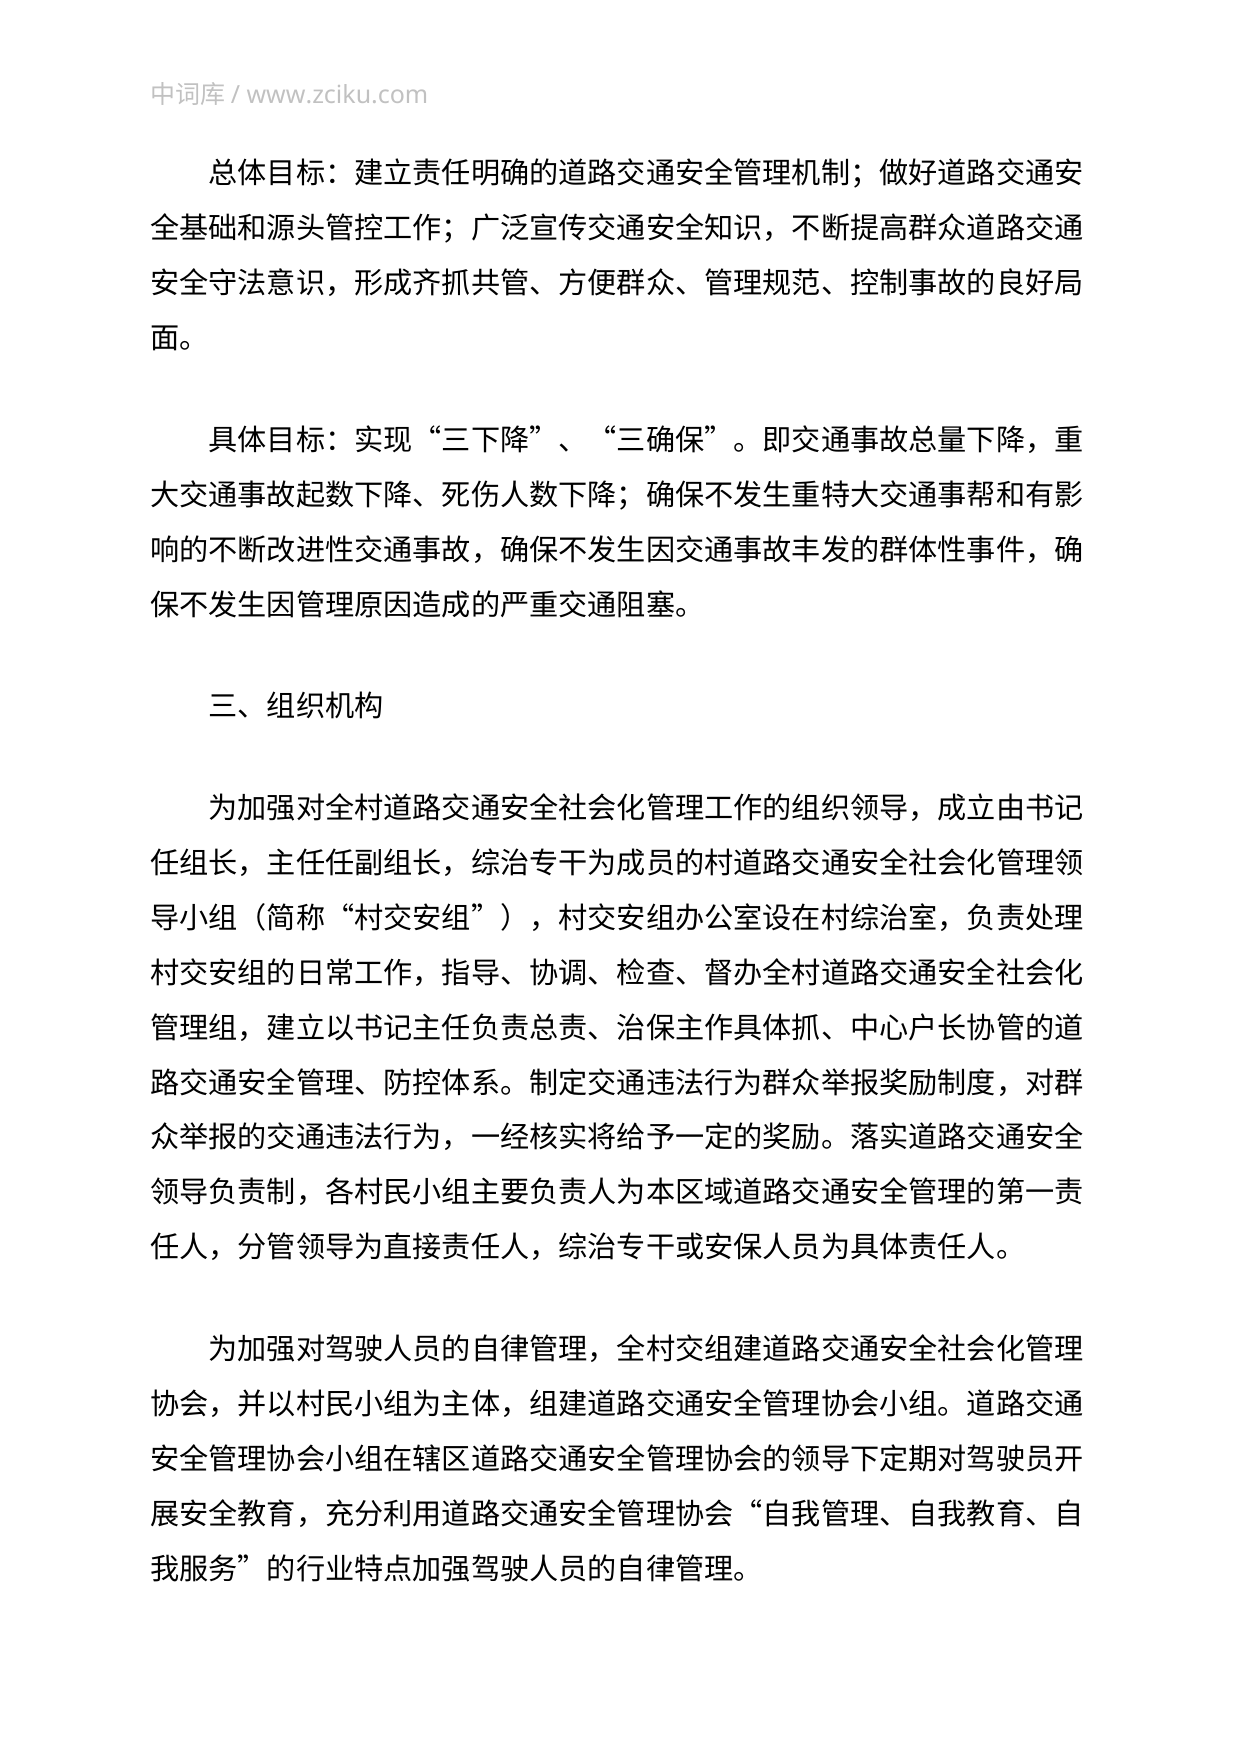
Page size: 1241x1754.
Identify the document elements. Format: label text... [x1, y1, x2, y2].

text 为加强对驾驶人员的自律管理，全村交组建道路交通安全社会化管理协会，并以村民小组为主体，组建道路交通安全管理协会小组。道路交通安全管理协会小组在辖区道路交通安全管理协会的领导下定期对驾驶员开展安全教育，充分利用道路交通安全管理协会“自我管理、自我教育、自我服务”的行业特点加强驾驶人员的自律管理。 [150, 1326, 1090, 1587]
text 三、组织机构 [150, 683, 1090, 725]
text 具体目标：实现“三下降”、“三确保”。即交通事故总量下降，重大交通事故起数下降、死伤人数下降；确保不发生重特大交通事帮和有影响的不断改进性交通事故，确保不发生因交通事故丰发的群体性事件，确保不发生因管理原因造成的严重交通阻塞。 [150, 416, 1090, 623]
text 总体目标：建立责任明确的道路交通安全管理机制；做好道路交通安全基础和源头管控工作；广泛宣传交通安全知识，不断提高群众道路交通安全守法意识，形成齐抓共管、方便群众、管理规范、控制事故的良好局面。 [150, 150, 1090, 357]
text 为加强对全村道路交通安全社会化管理工作的组织领导，成立由书记任组长，主任任副组长，综治专干为成员的村道路交通安全社会化管理领导小组（简称“村交安组”），村交安组办公室设在村综治室，负责处理村交安组的日常工作，指导、协调、检查、督办全村道路交通安全社会化管理组，建立以书记主任负责总责、治保主作具体抓、中心户长协管的道路交通安全管理、防控体系。制定交通违法行为群众举报奖励制度，对群众举报的交通违法行为，一经核实将给予一定的奖励。落实道路交通安全领导负责制，各村民小组主要负责人为本区域道路交通安全管理的第一责任人，分管领导为直接责任人，综治专干或安保人员为具体责任人。 [150, 785, 1090, 1266]
